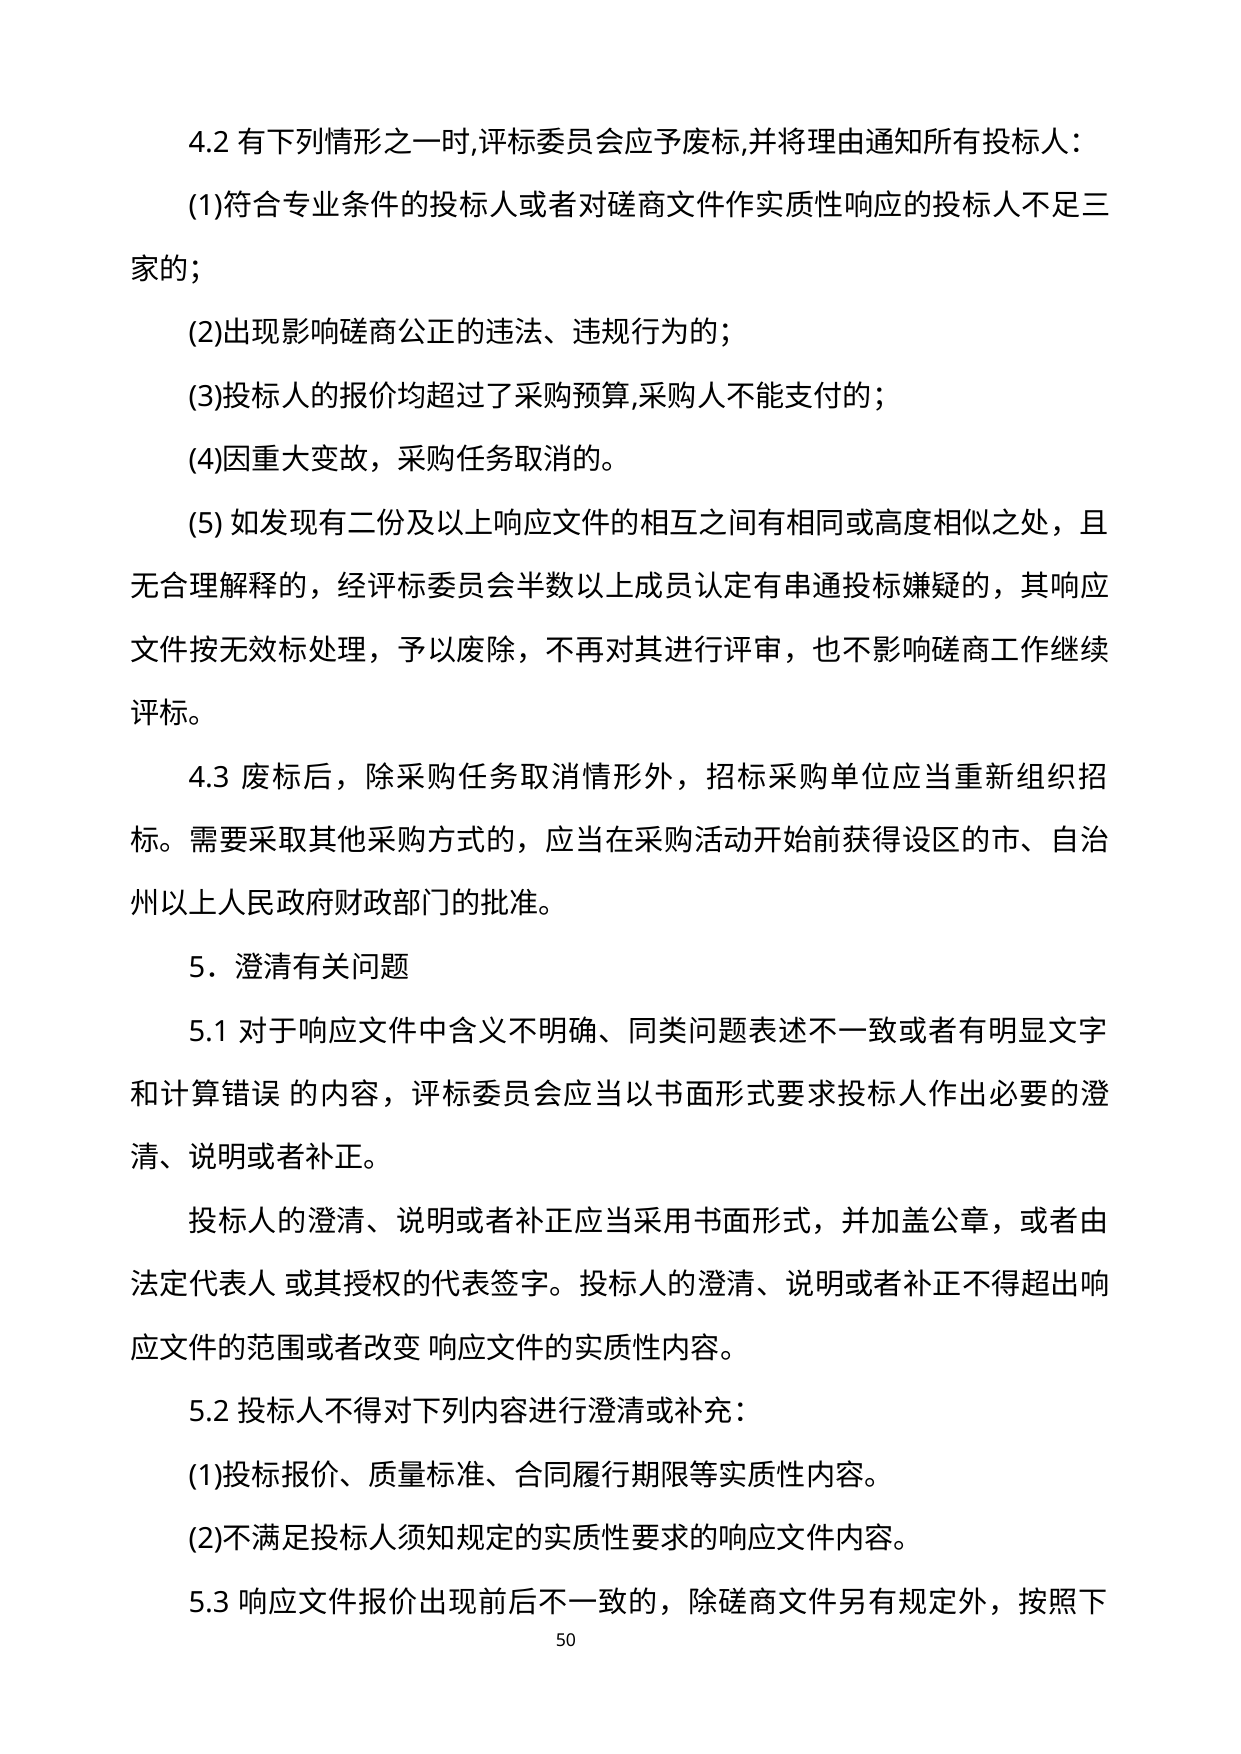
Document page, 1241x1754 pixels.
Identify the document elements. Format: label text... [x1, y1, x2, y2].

text (2)出现影响磋商公正的违法、违规行为的； [130, 309, 1110, 351]
text (1)符合专业条件的投标人或者对磋商文件作实质性响应的投标人不足三家的； [130, 182, 1110, 287]
text 投标人的澄清、说明或者补正应当采用书面形式，并加盖公章，或者由法定代表人 或其授权的代表签字。投标人的澄清、说明或者补正不得超出响应文件的范围或者改变 响应文件的实质性内容。 [130, 1197, 1110, 1367]
text (4)因重大变故，采购任务取消的。 [130, 436, 1110, 478]
text (2)不满足投标人须知规定的实质性要求的响应文件内容。 [130, 1515, 1110, 1557]
text 4.3 废标后，除采购任务取消情形外，招标采购单位应当重新组织招标。需要采取其他采购方式的，应当在采购活动开始前获得设区的市、自治州以上人民政府财政部门的批准。 [130, 753, 1110, 922]
text 5.2 投标人不得对下列内容进行澄清或补充： [130, 1388, 1110, 1430]
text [130, 1578, 1110, 1621]
text (3)投标人的报价均超过了采购预算,采购人不能支付的； [130, 372, 1110, 414]
text 5．澄清有关问题 [130, 943, 1110, 986]
list 4.2 有下列情形之一时,评标委员会应予废标,并将理由通知所有投标人： [130, 118, 1110, 161]
text 5.1 对于响应文件中含义不明确、同类问题表述不一致或者有明显文字和计算错误 的内容，评标委员会应当以书面形式要求投标人作出必要的澄清、说明或者补正。 [130, 1007, 1110, 1176]
text (5) 如发现有二份及以上响应文件的相互之间有相同或高度相似之处，且无合理解释的，经评标委员会半数以上成员认定有串通投标嫌疑的，其响应文件按无效标处理，予以废除，不再对其进行评审，也不影响磋商工作继续评标。 [130, 499, 1110, 732]
text (1)投标报价、质量标准、合同履行期限等实质性内容。 [130, 1451, 1110, 1494]
